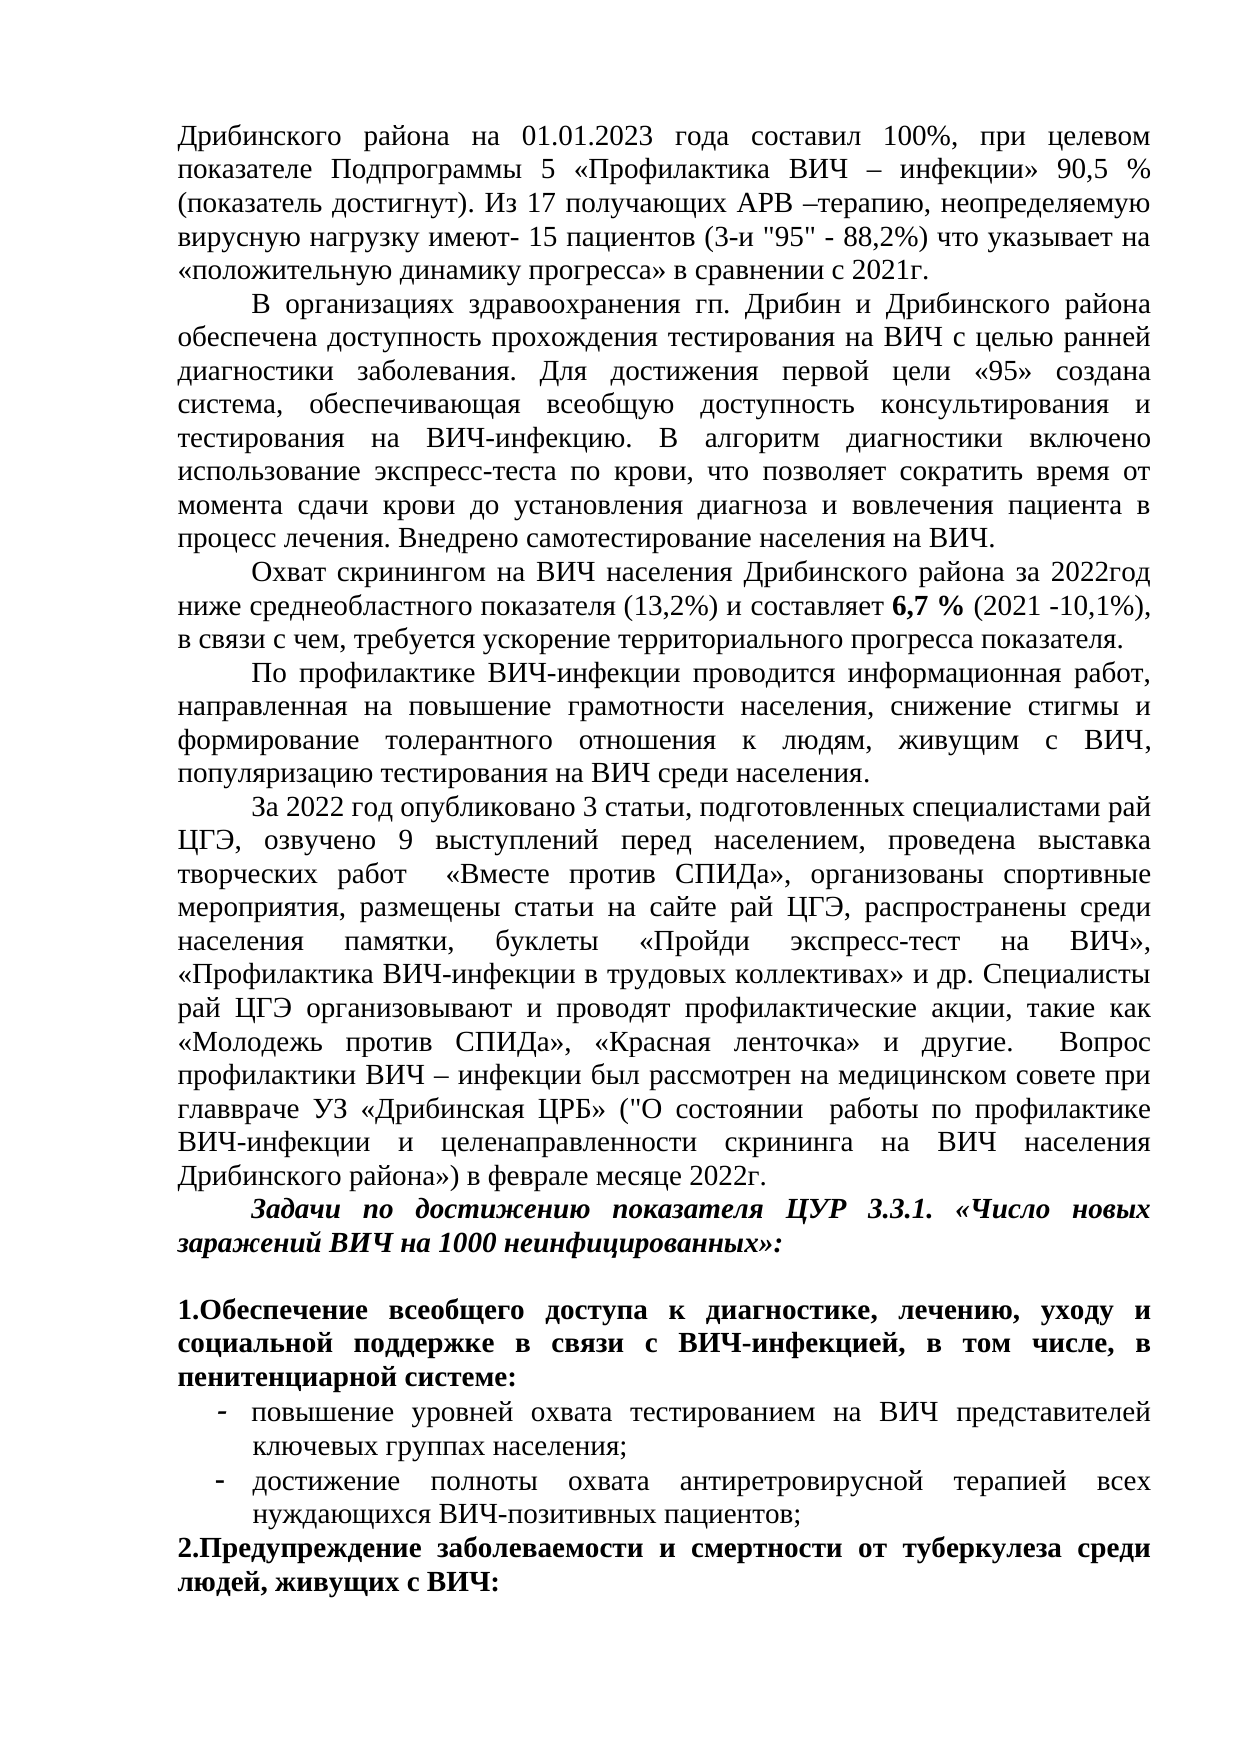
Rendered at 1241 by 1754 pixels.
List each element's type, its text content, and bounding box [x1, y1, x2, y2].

text 1.Обеспечение всеобщего доступа к диагностике, лечению, уходу и социальной поддержке в связи с ВИЧ-инфекцией, в том числе, в пенитенциарной системе: [177, 1292, 1152, 1393]
text За 2022 год опубликовано 3 статьи, подготовленных специалистами рай ЦГЭ, озвучено 9 выступлений перед населением, проведена выставка творческих работ «Вместе против СПИДа», организованы спортивные мероприятия, размещены статьи на сайте рай ЦГЭ, распространены среди населения памятки, буклеты «Пройди экспресс-тест на ВИЧ», «Профилактика ВИЧ-инфекции в трудовых коллективах» и др. Специалисты рай ЦГЭ организовывают и проводят профилактические акции, такие как «Молодежь против СПИДа», «Красная ленточка» и другие. Вопрос профилактики ВИЧ – инфекции был рассмотрен на медицинском совете при главвраче УЗ «Дрибинская ЦРБ» ("О состоянии работы по профилактике ВИЧ-инфекции и целенаправленности скрининга на ВИЧ населения Дрибинского района») в феврале месяце 2022г. [177, 1091, 1152, 1191]
text В организациях здравоохранения гп. Дрибин и Дрибинского района обеспечена доступность прохождения тестирования на ВИЧ с целью ранней диагностики заболевания. Для достижения первой цели «95» создана система, обеспечивающая всеобщую доступность консультирования и тестирования на ВИЧ-инфекцию. В алгоритм диагностики включено использование экспресс-теста по крови, что позволяет сократить время от момента сдачи крови до установления диагноза и вовлечения пациента в процесс лечения. Внедрено самотестирование населения на ВИЧ. [177, 286, 1152, 554]
list достижение полноты охвата антиретровирусной терапией всех нуждающихся ВИЧ-позитивных пациентов; [215, 1463, 1152, 1530]
text Охват скринингом на ВИЧ населения Дрибинского района за 2022год ниже среднеобластного показателя (13,2%) и составляет 6,7 % (2021 -10,1%), в связи с чем, требуется ускорение территориального прогресса показателя. [177, 554, 1152, 655]
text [177, 118, 1152, 286]
text По профилактике ВИЧ-инфекции проводится информационная работ, направленная на повышение грамотности населения, снижение стигмы и формирование толерантного отношения к людям, живущим с ВИЧ, популяризацию тестирования на ВИЧ среди населения. [177, 655, 1152, 789]
text Задачи по достижению показателя ЦУР 3.3.1. «Число новых заражений ВИЧ на 1000 неинфицированных»: [177, 1191, 1152, 1258]
text 2.Предупреждение заболеваемости и смертности от туберкулеза среди людей, живущих с ВИЧ: [177, 1530, 1152, 1597]
list повышение уровней охвата тестированием на ВИЧ представителей ключевых группах населения; [215, 1394, 1152, 1462]
